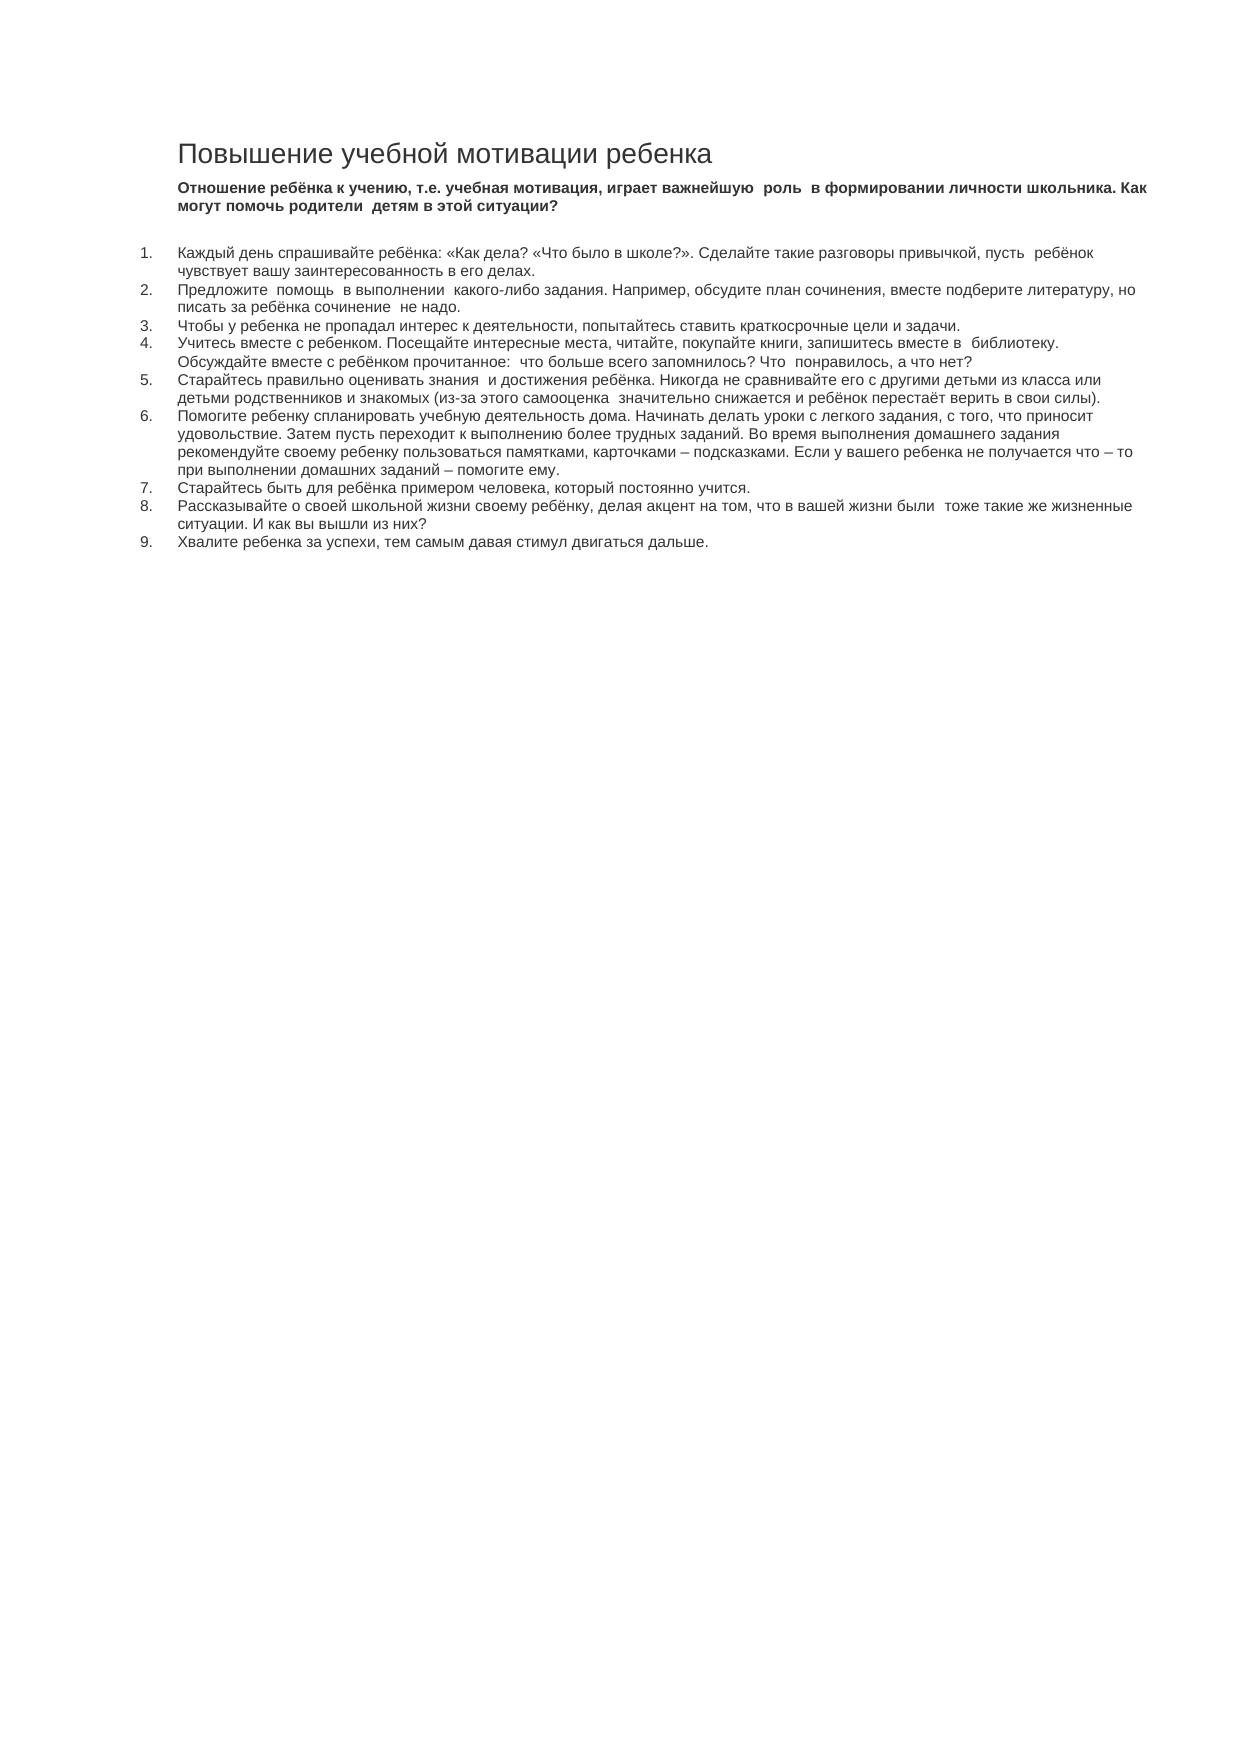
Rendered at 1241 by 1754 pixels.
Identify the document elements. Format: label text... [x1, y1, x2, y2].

list Предложите помощь в выполнении какого-либо задания. Например, обсудите план сочинения, вместе подберите литературу, но писать за ребёнка сочинение не надо. [140, 280, 1152, 316]
list Хвалите ребенка за успехи, тем самым давая стимул двигаться дальше. [140, 532, 1152, 551]
list Учитесь вместе с ребенком. Посещайте интересные места, читайте, покупайте книги, запишитесь вместе в библиотеку. Обсуждайте вместе с ребёнком прочитанное: что больше всего запомнилось? Что понравилось, а что нет? [140, 334, 1152, 370]
text Отношение ребёнка к учению, т.е. учебная мотивация, играет важнейшую роль в формировании личности школьника. Как могут помочь родители детям в этой ситуации? [177, 179, 1152, 215]
list Рассказывайте о своей школьной жизни своему ребёнку, делая акцент на том, что в вашей жизни были тоже такие же жизненные ситуации. И как вы вышли из них? [140, 496, 1152, 532]
list Старайтесь правильно оценивать знания и достижения ребёнка. Никогда не сравнивайте его с другими детьми из класса или детьми родственников и знакомых (из-за этого самооценка значительно снижается и ребёнок перестаёт верить в свои силы). [140, 370, 1152, 406]
list Чтобы у ребенка не пропадал интерес к деятельности, попытайтесь ставить краткосрочные цели и задачи. [140, 316, 1152, 334]
text Повышение учебной мотивации ребенка [177, 137, 1152, 169]
list Старайтесь быть для ребёнка примером человека, который постоянно учится. [140, 478, 1152, 496]
list Каждый день спрашивайте ребёнка: «Как дела? «Что было в школе?». Сделайте такие разговоры привычкой, пусть ребёнок чувствует вашу заинтересованность в его делах. [140, 244, 1152, 280]
list Помогите ребенку спланировать учебную деятельность дома. Начинать делать уроки с легкого задания, с того, что приносит удовольствие. Затем пусть переходит к выполнению более трудных заданий. Во время выполнения домашнего задания рекомендуйте своему ребенку пользоваться памятками, карточками – подсказками. Если у вашего ребенка не получается что – то при выполнении домашних заданий – помогите ему. [140, 406, 1152, 478]
